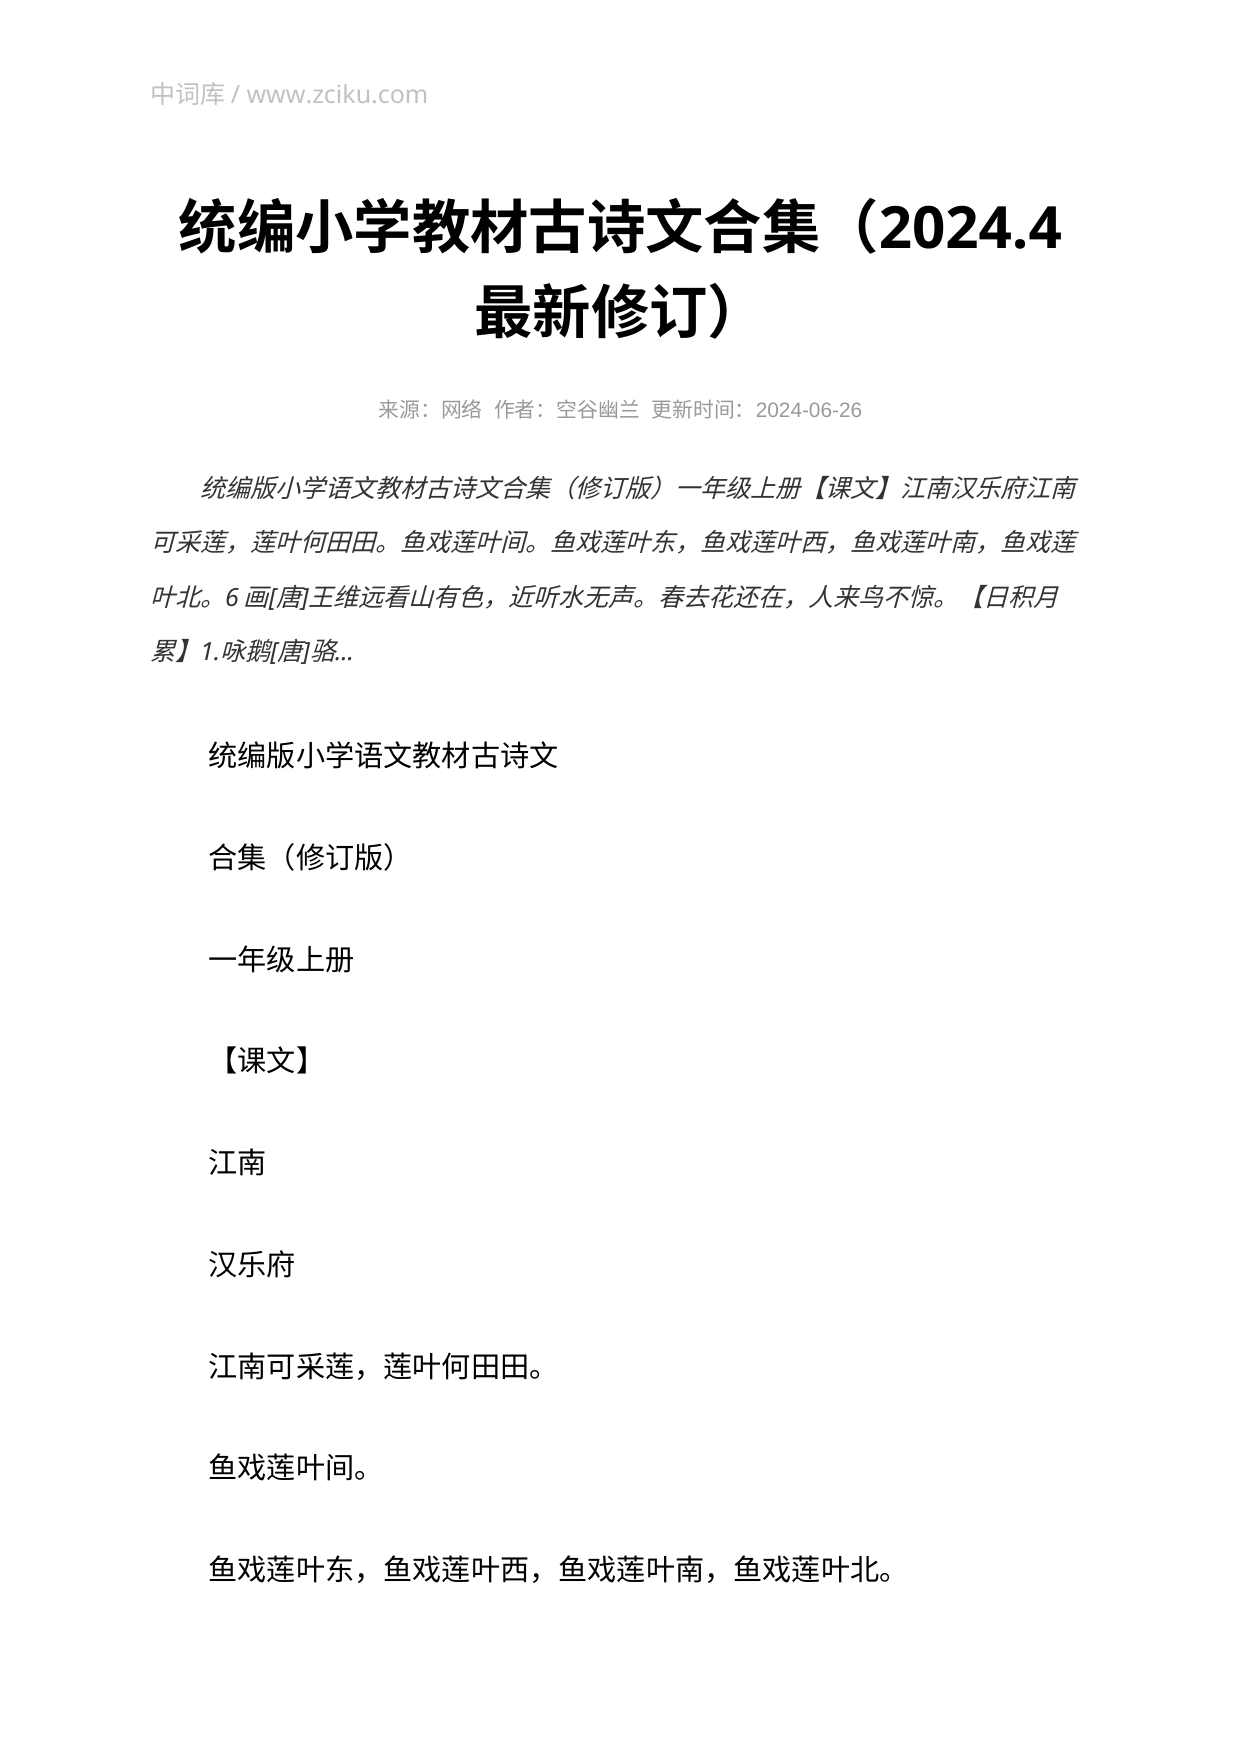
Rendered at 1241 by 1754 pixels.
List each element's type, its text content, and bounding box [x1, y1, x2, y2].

text 一年级上册 [150, 936, 1090, 978]
text 江南可采莲，莲叶何田田。 [150, 1343, 1090, 1386]
text 鱼戏莲叶东，鱼戏莲叶西，鱼戏莲叶南，鱼戏莲叶北。 [150, 1547, 1090, 1589]
subtitle 统编小学教材古诗文合集（2024.4最新修订） [150, 181, 1090, 351]
text 合集（修订版） [150, 834, 1090, 877]
text 【课文】 [150, 1038, 1090, 1080]
text 统编版小学语文教材古诗文合集（修订版）一年级上册【课文】江南汉乐府江南可采莲，莲叶何田田。鱼戏莲叶间。鱼戏莲叶东，鱼戏莲叶西，鱼戏莲叶南，鱼戏莲叶北。6画[唐]王维远看山有色，近听水无声。春去花还在，人来鸟不惊。【日积月累】1.咏鹅[唐]骆... [150, 468, 1090, 668]
text 汉乐府 [150, 1241, 1090, 1284]
text 江南 [150, 1140, 1090, 1182]
text 鱼戏莲叶间。 [150, 1445, 1090, 1487]
text 统编版小学语文教材古诗文 [150, 733, 1090, 775]
text 来源：网络 作者：空谷幽兰 更新时间：2024-06-26 [150, 397, 1090, 421]
